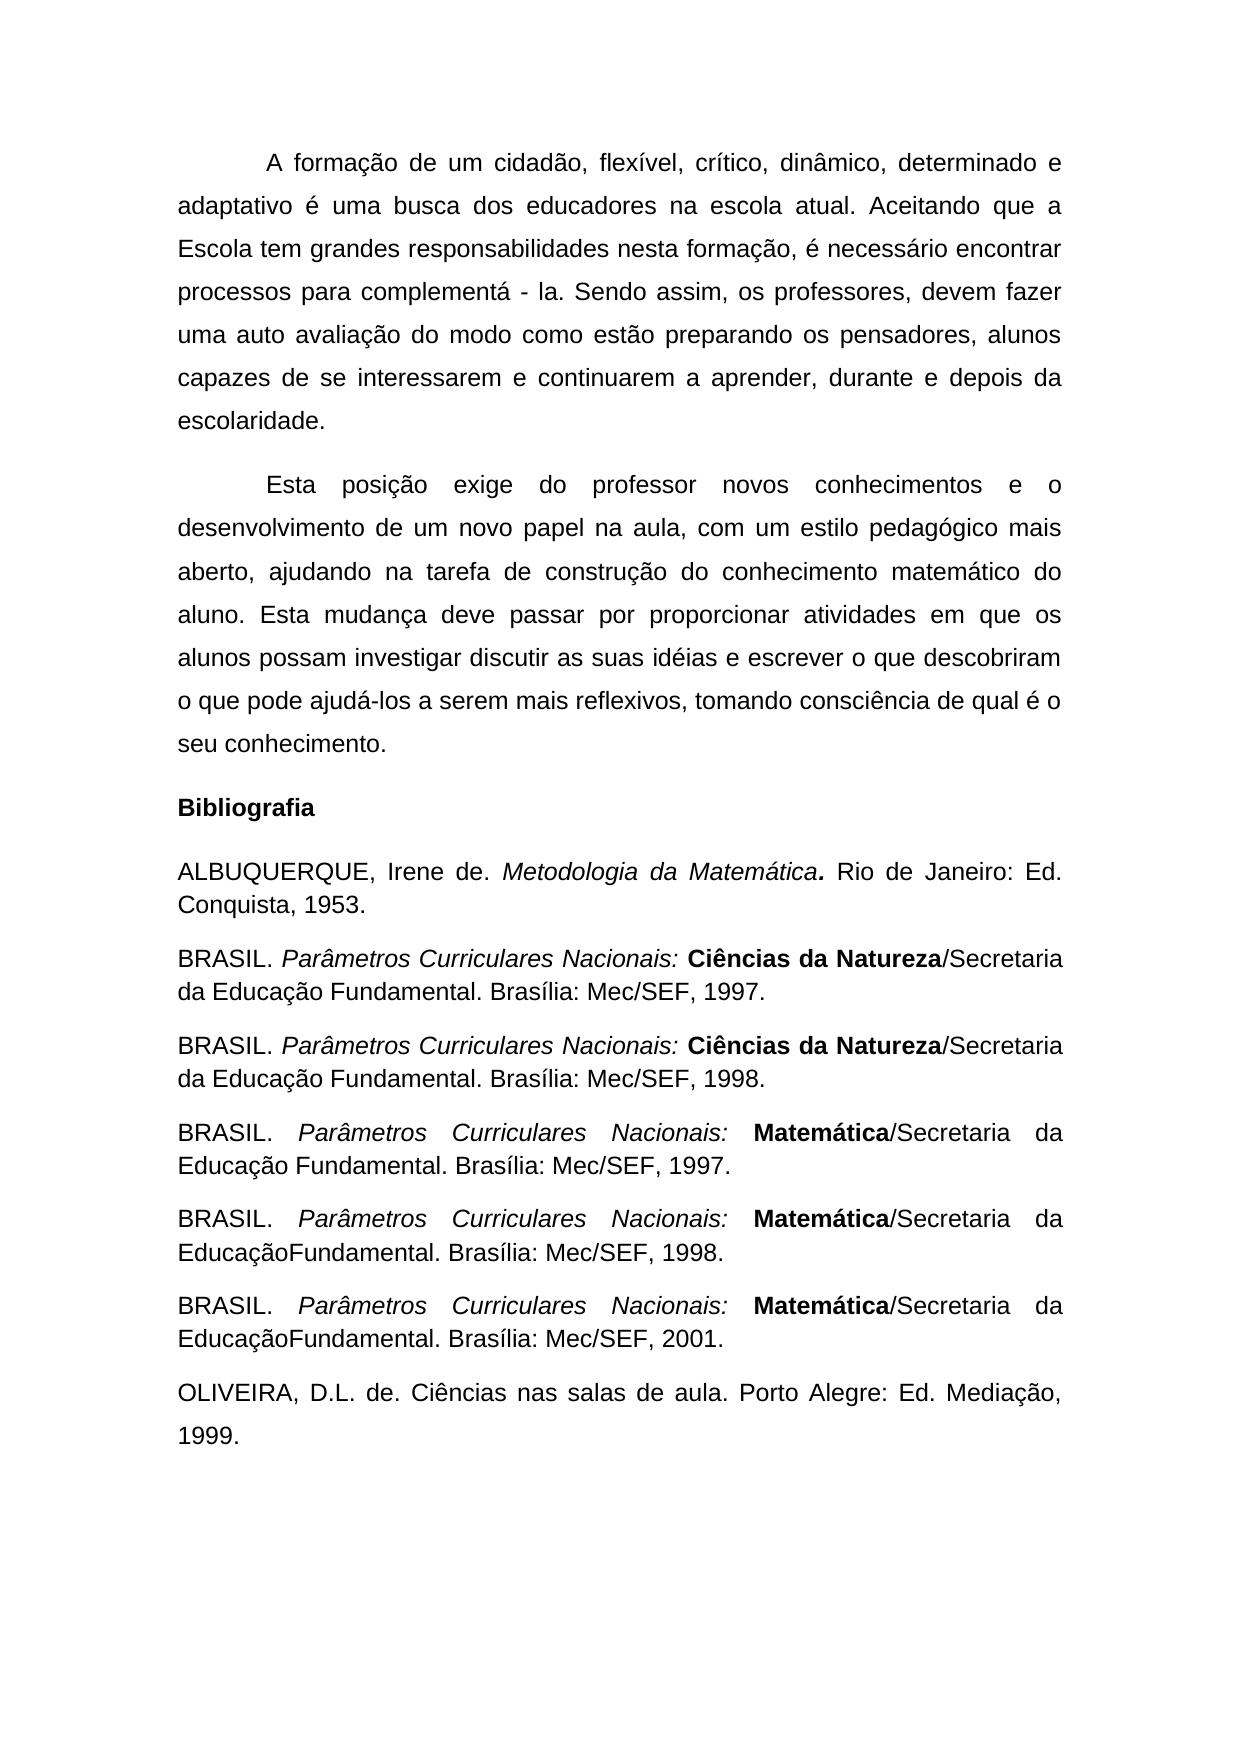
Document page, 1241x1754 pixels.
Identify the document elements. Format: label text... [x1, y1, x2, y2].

text BRASIL. Parâmetros Curriculares Nacionais: Matemática/Secretaria da EducaçãoFundamental. Brasília: Mec/SEF, 1998. [177, 1204, 1063, 1266]
text Esta posição exige do professor novos conhecimentos e o desenvolvimento de um novo papel na aula, com um estilo pedagógico mais aberto, ajudando na tarefa de construção do conhecimento matemático do aluno. Esta mudança deve passar por proporcionar atividades em que os alunos possam investigar discutir as suas idéias e escrever o que descobriram o que pode ajudá-los a serem mais reflexivos, tomando consciência de qual é o seu conhecimento. [177, 470, 1063, 758]
text BRASIL. Parâmetros Curriculares Nacionais: Ciências da Natureza/Secretaria da Educação Fundamental. Brasília: Mec/SEF, 1998. [177, 1031, 1063, 1092]
text BRASIL. Parâmetros Curriculares Nacionais: Matemática/Secretaria da Educação Fundamental. Brasília: Mec/SEF, 1997. [177, 1118, 1063, 1179]
text OLIVEIRA, D.L. de. Ciências nas salas de aula. Porto Alegre: Ed. Mediação, 1999. [177, 1378, 1063, 1450]
text ALBUQUERQUE, Irene de. Metodologia da Matemática. Rio de Janeiro: Ed. Conquista, 1953. [177, 857, 1063, 919]
text Bibliografia [177, 793, 1063, 822]
text BRASIL. Parâmetros Curriculares Nacionais: Ciências da Natureza/Secretaria da Educação Fundamental. Brasília: Mec/SEF, 1997. [177, 944, 1063, 1006]
text BRASIL. Parâmetros Curriculares Nacionais: Matemática/Secretaria da EducaçãoFundamental. Brasília: Mec/SEF, 2001. [177, 1291, 1063, 1353]
text A formação de um cidadão, flexível, crítico, dinâmico, determinado e adaptativo é uma busca dos educadores na escola atual. Aceitando que a Escola tem grandes responsabilidades nesta formação, é necessário encontrar processos para complementá - la. Sendo assim, os professores, devem fazer uma auto avaliação do modo como estão preparando os pensadores, alunos capazes de se interessarem e continuarem a aprender, durante e depois da escolaridade. [177, 148, 1063, 435]
